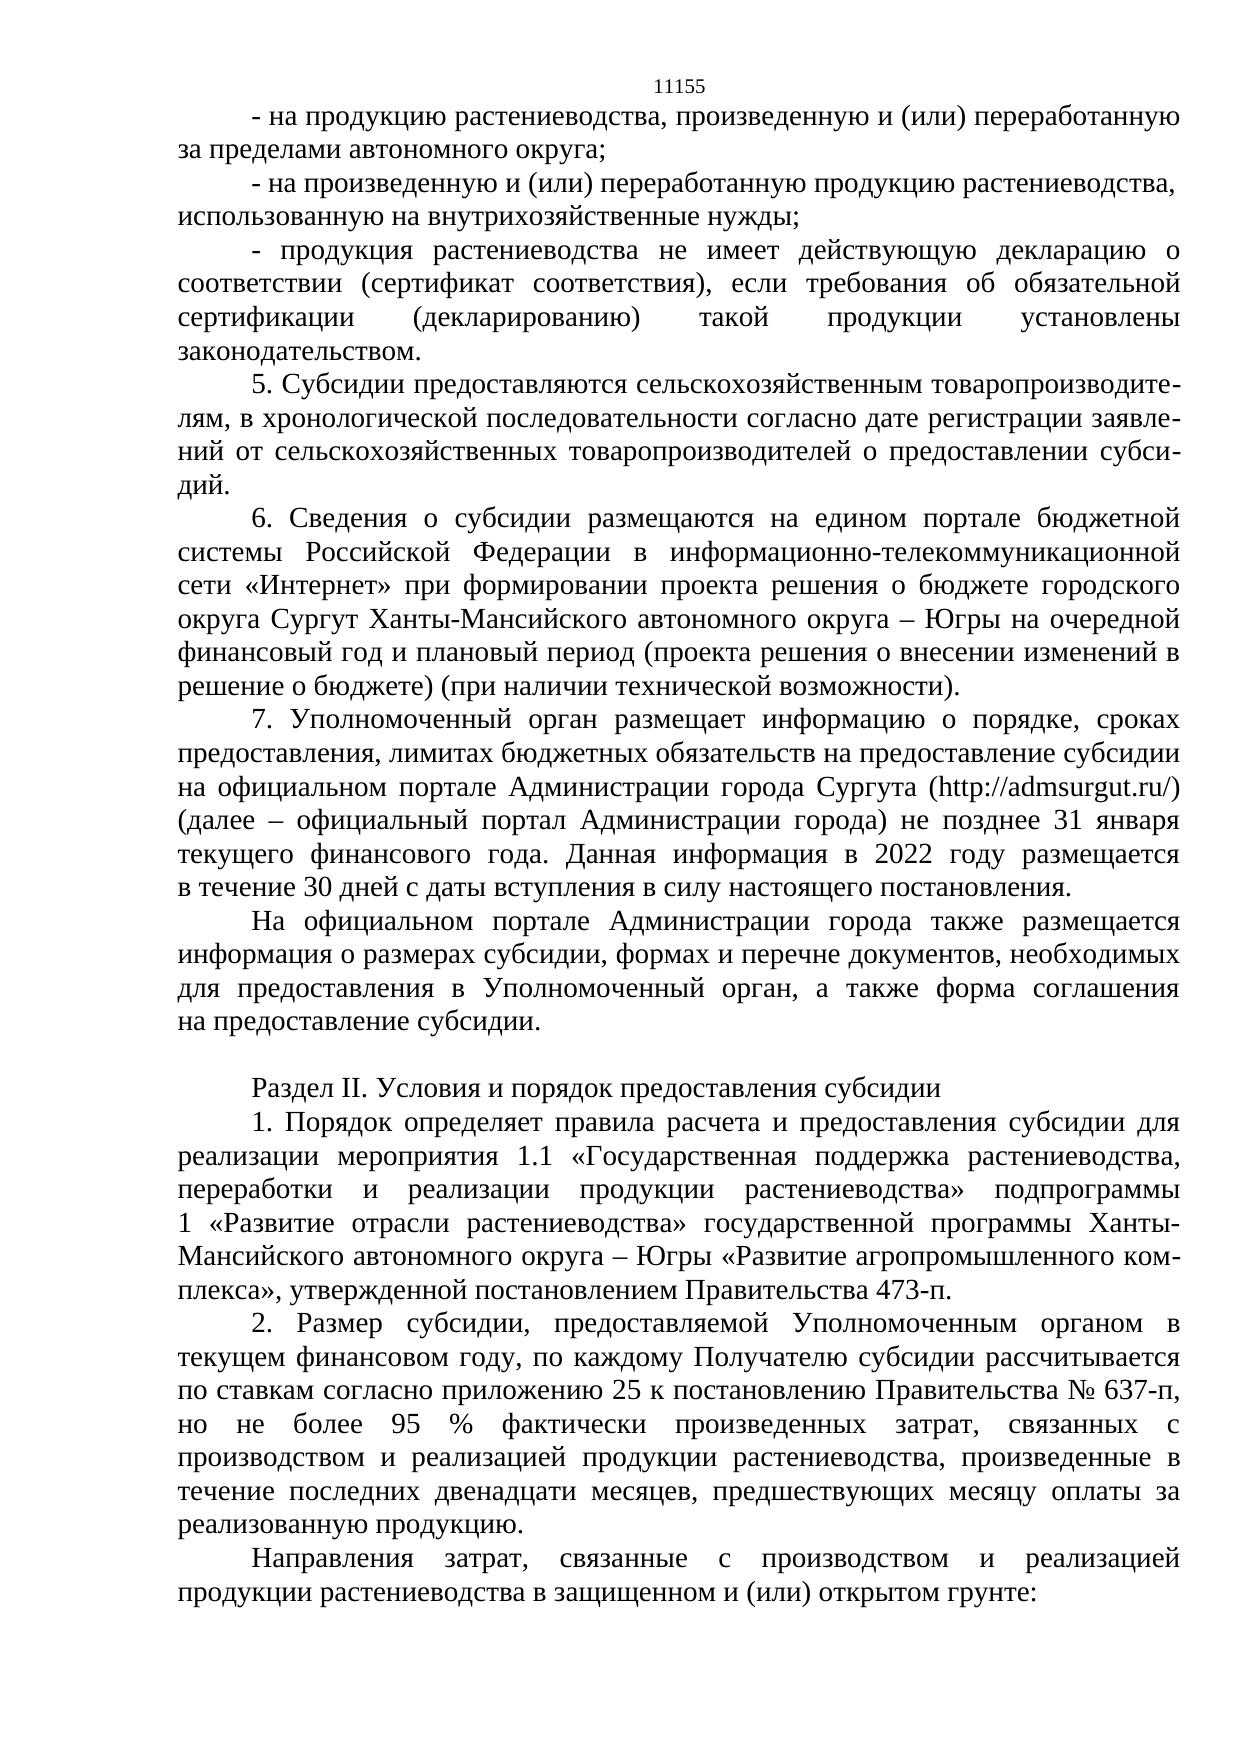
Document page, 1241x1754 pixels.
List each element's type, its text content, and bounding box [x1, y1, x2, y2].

text - на произведенную и (или) переработанную продукцию растениеводства, [177, 165, 1181, 198]
text Раздел II. Условия и порядок предоставления субсидии [177, 1071, 1181, 1104]
text 5. Субсидии предоставляются сельскохозяйственным товаропроизводителям, в хронологической последовательности согласно дате регистрации заявлений от сельскохозяйственных товаропроизводителей о предоставлении субсидий. [177, 366, 1181, 500]
text использованную на внутрихозяйственные нужды; [177, 198, 1181, 232]
text 1. Порядок определяет правила расчета и предоставления субсидии для реализации мероприятия 1.1 «Государственная поддержка растениеводства, переработки и реализации продукции растениеводства» подпрограммы 1 «Развитие отрасли растениеводства» государственной программы Ханты- Мансийского автономного округа – Югры «Развитие агропромышленного комплекса», утвержденной постановлением Правительства 473-п. [177, 1104, 1181, 1305]
text 6. Сведения о субсидии размещаются на едином портале бюджетной системы Российской Федерации в информационно-телекоммуникационной сети «Интернет» при формировании проекта решения о бюджете городского округа Сургут Ханты-Мансийского автономного округа – Югры на очередной финансовый год и плановый период (проекта решения о внесении изменений в решение о бюджете) (при наличии технической возможности). [177, 500, 1181, 702]
text - продукция растениеводства не имеет действующую декларацию о соответствии (сертификат соответствия), если требования об обязательной сертификации (декларированию) такой продукции установлены законодательством. [177, 232, 1181, 366]
text 2. Размер субсидии, предоставляемой Уполномоченным органом в текущем финансовом году, по каждому Получателю субсидии рассчитывается по ставкам согласно приложению 25 к постановлению Правительства № 637-п, но не более 95 % фактически произведенных затрат, связанных с производством и реализацией продукции растениеводства, произведенные в течение последних двенадцати месяцев, предшествующих месяцу оплаты за реализованную продукцию. [177, 1305, 1181, 1540]
text На официальном портале Администрации города также размещается информация о размерах субсидии, формах и перечне документов, необходимых для предоставления в Уполномоченный орган, а также форма соглашения на предоставление субсидии. [177, 903, 1181, 1037]
text - на продукцию растениеводства, произведенную и (или) переработанную за пределами автономного округа; [177, 98, 1181, 165]
text 7. Уполномоченный орган размещает информацию о порядке, сроках предоставления, лимитах бюджетных обязательств на предоставление субсидии на официальном портале Администрации города Сургута (http://admsurgut.ru/) (далее – официальный портал Администрации города) не позднее 31 января текущего финансового года. Данная информация в 2022 году размещается в течение 30 дней с даты вступления в силу настоящего постановления. [177, 702, 1181, 903]
text Направления затрат, связанные с производством и реализацией продукции растениеводства в защищенном и (или) открытом грунте: [177, 1540, 1181, 1607]
